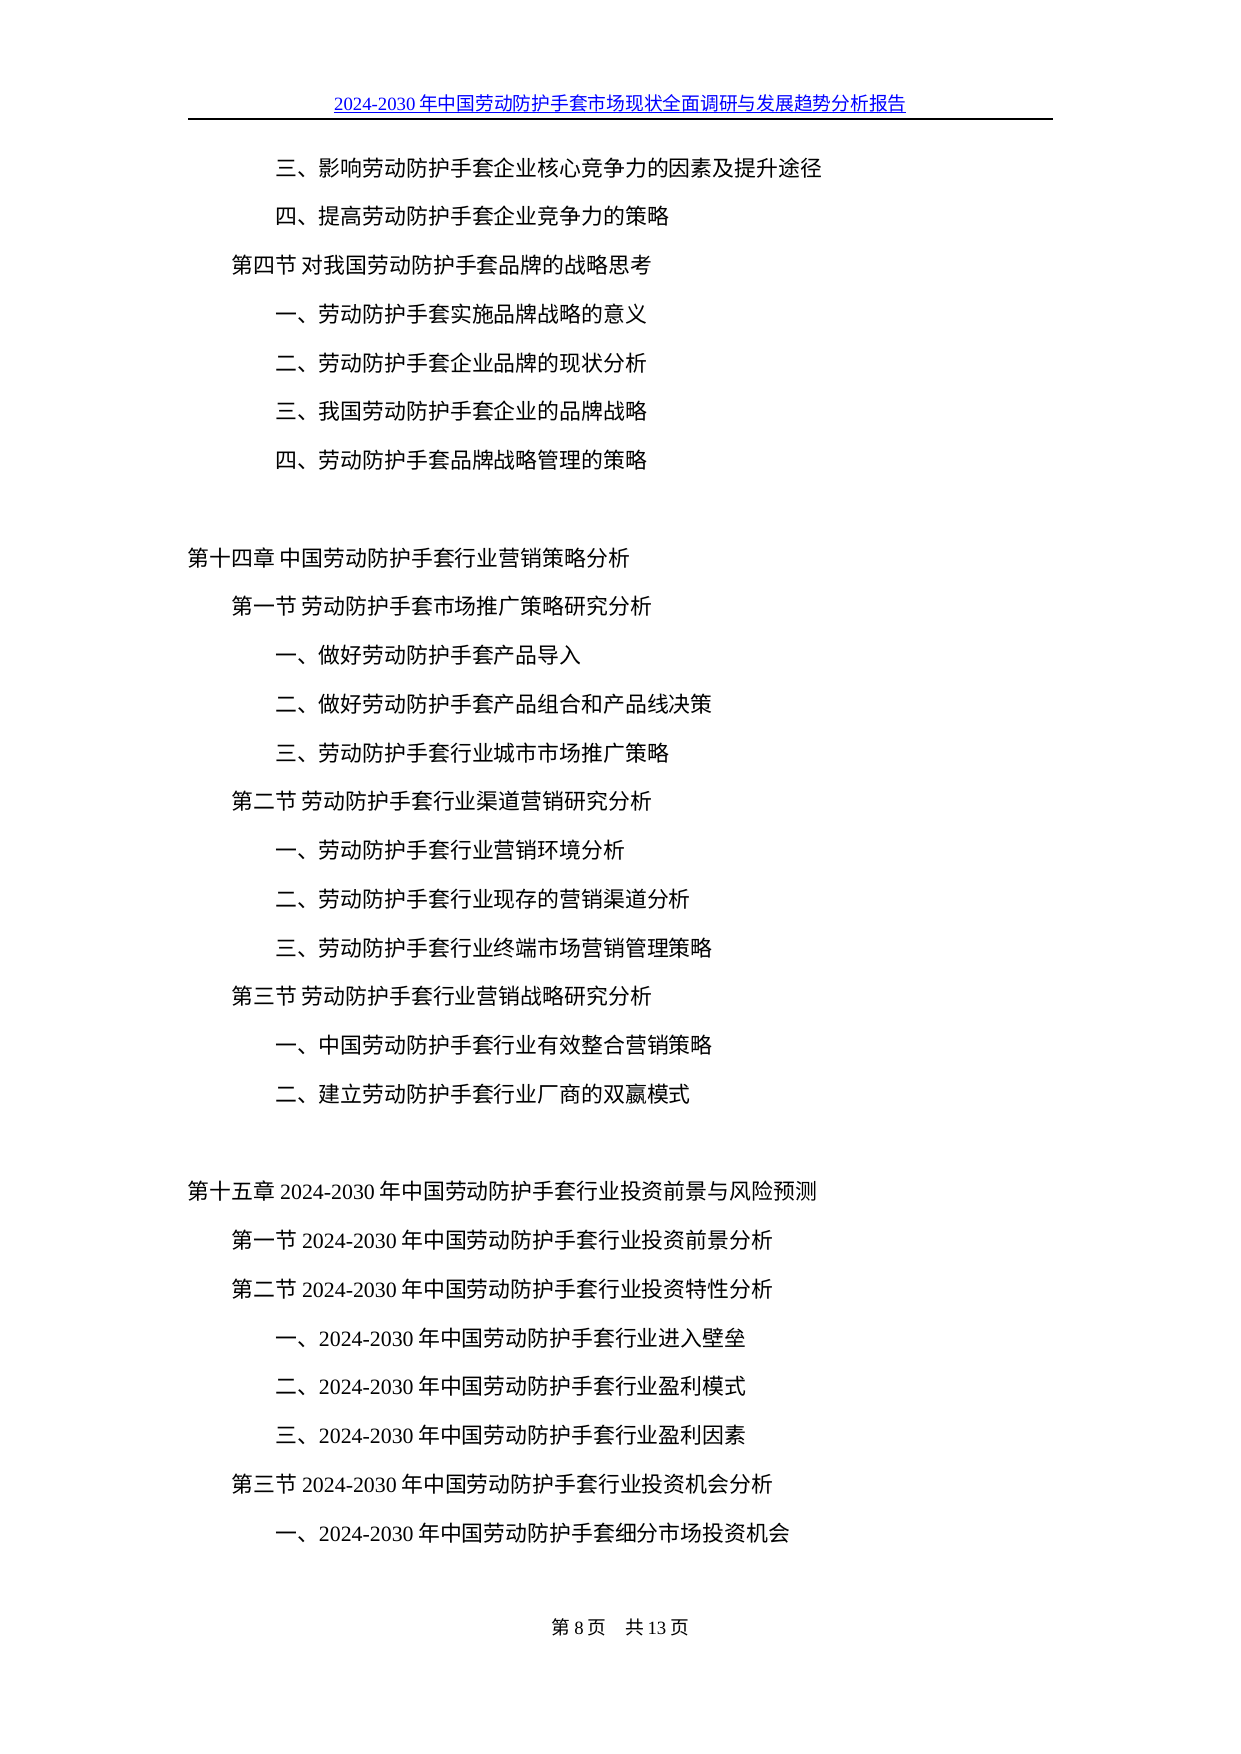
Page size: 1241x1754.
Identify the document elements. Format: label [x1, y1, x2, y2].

text [187, 150, 1053, 1548]
